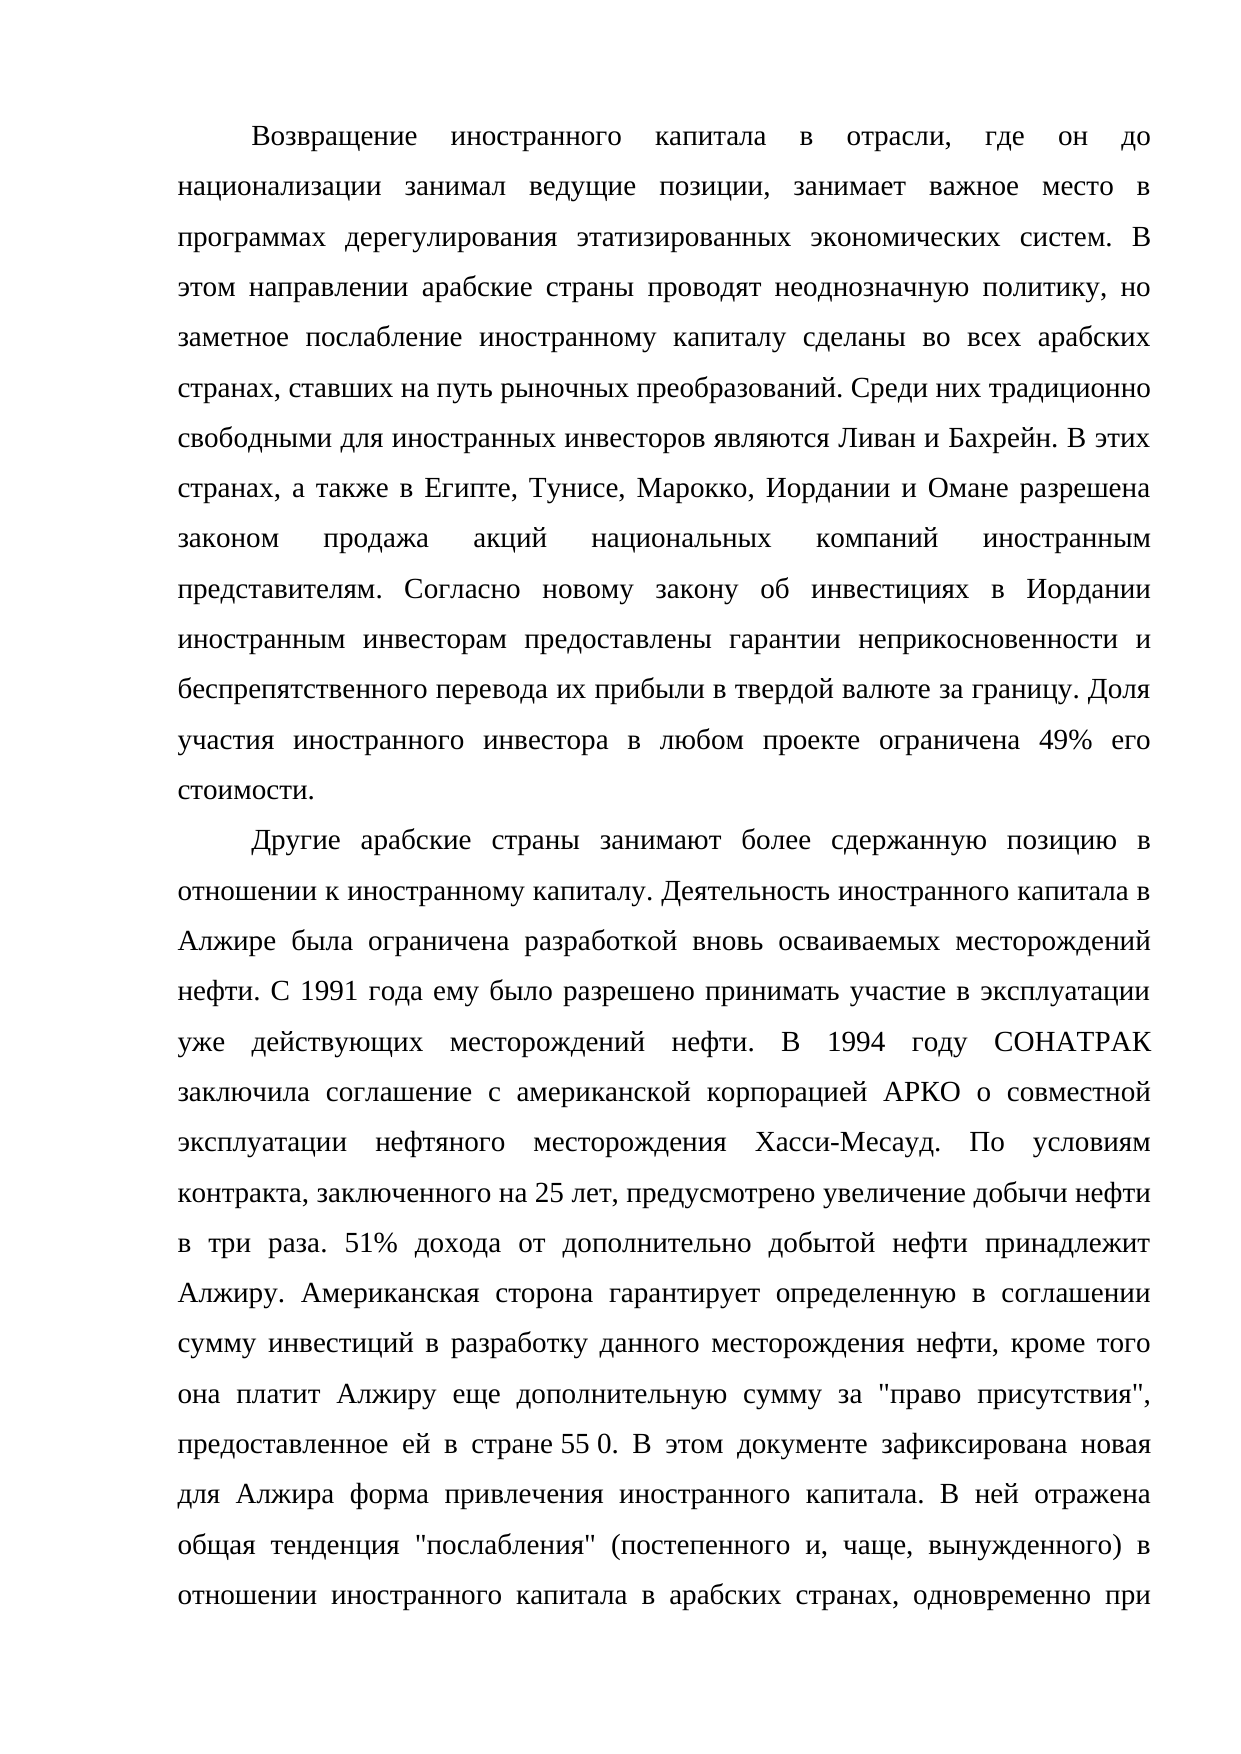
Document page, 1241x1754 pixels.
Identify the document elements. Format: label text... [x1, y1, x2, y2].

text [177, 822, 1152, 1611]
text Возвращение иностранного капитала в отрасли, где он до национализации занимал ведущие позиции, занимает важное место в программах дерегулирования этатизированных экономических систем. В этом направлении арабские страны проводят неоднозначную политику, но заметное послабление иностранному капиталу сделаны во всех арабских странах, ставших на путь рыночных преобразований. Среди них традиционно свободными для иностранных инвесторов являются Ливан и Бахрейн. В этих странах, а также в Египте, Тунисе, Марокко, Иордании и Омане разрешена законом продажа акций национальных компаний иностранным представителям. Согласно новому закону об инвестициях в Иордании иностранным инвесторам предоставлены гарантии неприкосновенности и беспрепятственного перевода их прибыли в твердой валюте за границу. Доля участия иностранного инвестора в любом проекте ограничена 49% его стоимости. [177, 118, 1152, 806]
